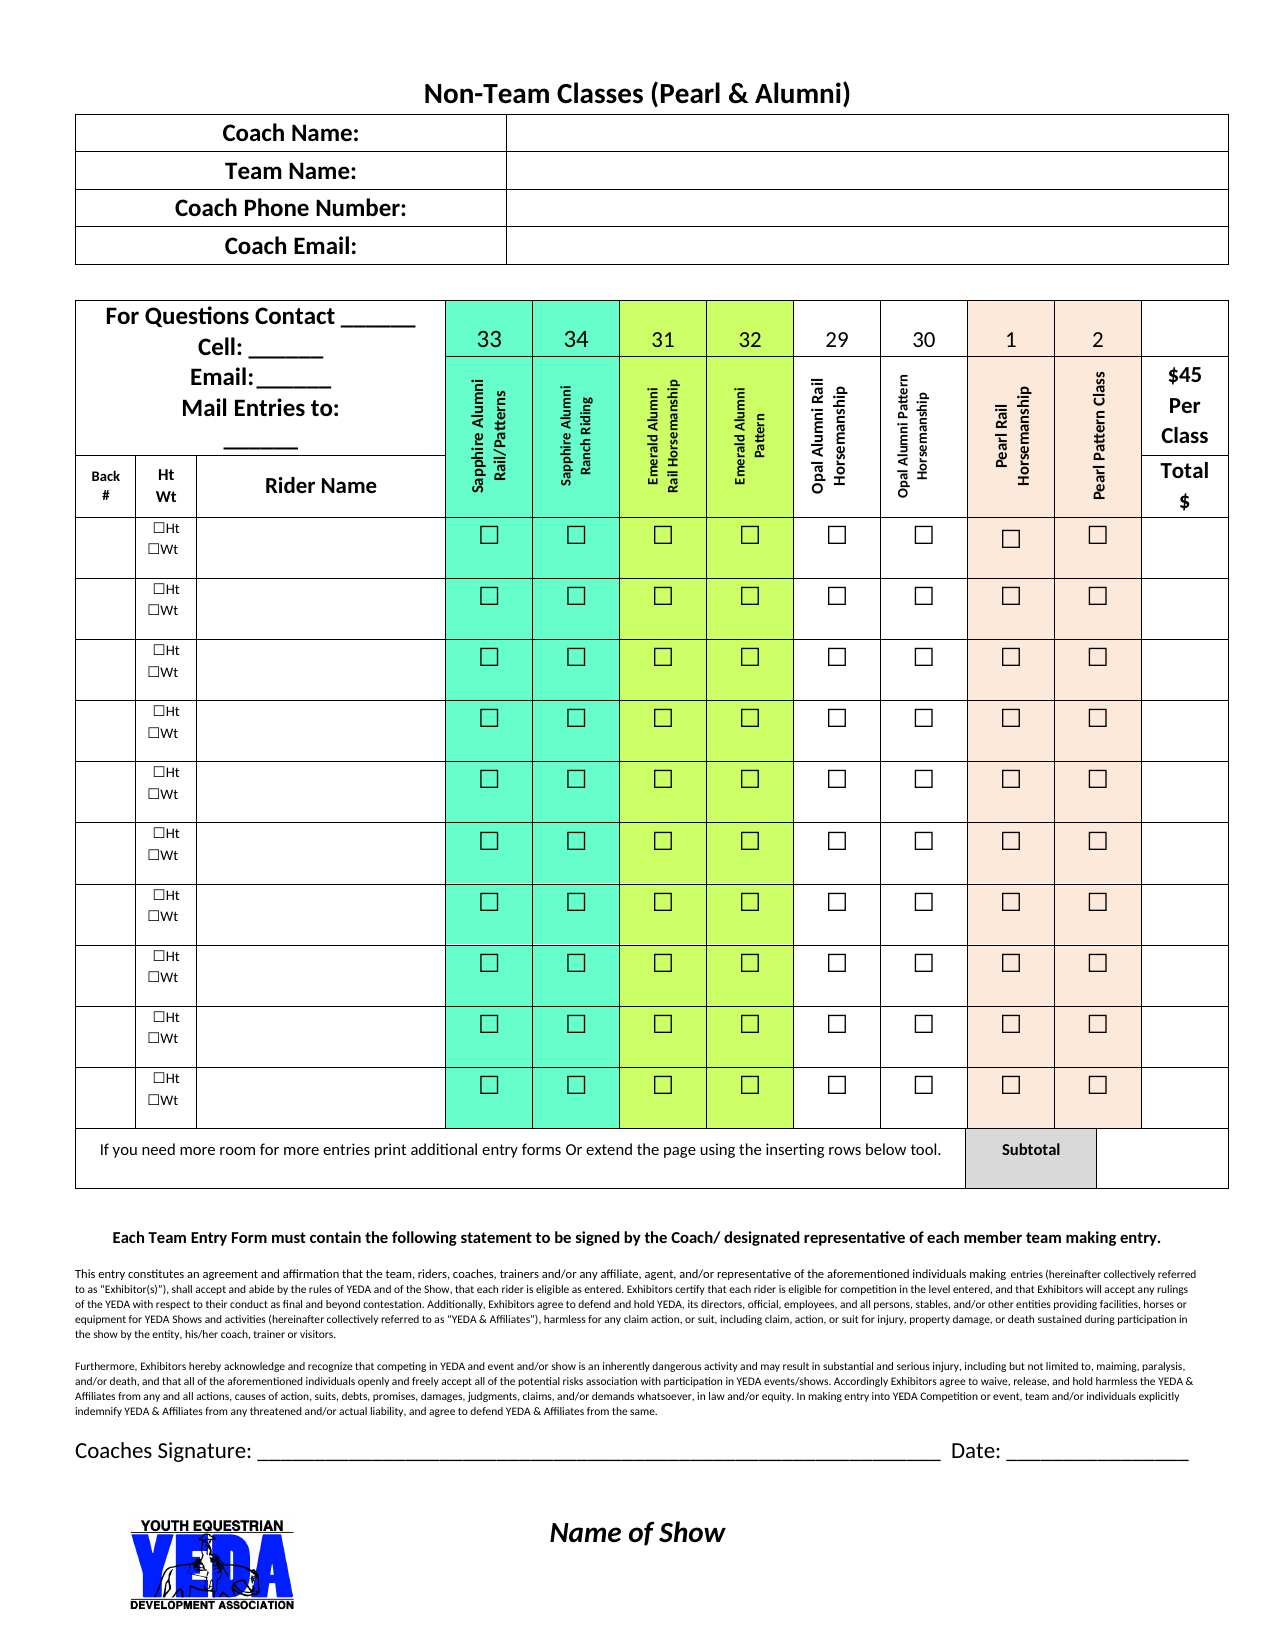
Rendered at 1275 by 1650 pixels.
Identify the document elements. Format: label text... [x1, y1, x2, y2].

table_cell ☐ [446, 579, 532, 639]
text Coaches Signature: ____________________________________________________________ Date: ________________ [75, 1436, 1200, 1464]
table_cell ☐Ht ☐Wt [136, 1068, 196, 1128]
table_cell ☐ [881, 701, 967, 761]
table_cell ☐ [620, 701, 706, 761]
table_header 32 [707, 301, 793, 356]
table_cell [76, 579, 135, 639]
table_cell [507, 152, 1228, 188]
table_cell ☐ [794, 579, 880, 639]
table_cell ☐ [446, 885, 532, 944]
table_cell Team Name: [76, 152, 506, 188]
table_cell ☐ [968, 823, 1054, 883]
table_cell [1142, 579, 1228, 639]
table_cell [197, 946, 445, 1006]
table_cell If you need more room for more entries print additional entry forms Or extend the page using the inserting rows below tool. [76, 1129, 965, 1188]
table_cell ☐ [446, 701, 532, 761]
table_cell ☐ [881, 1007, 967, 1067]
table_cell ☐ [1055, 1007, 1141, 1067]
table_cell ☐ [533, 885, 619, 944]
table_cell ☐ [968, 518, 1054, 578]
table_cell [197, 1007, 445, 1067]
table_header Coach Name: [76, 115, 506, 151]
table_header 34 [533, 301, 619, 356]
table_cell ☐Ht ☐Wt [136, 640, 196, 700]
table_cell ☐ [533, 518, 619, 578]
table_cell [507, 190, 1228, 226]
table_cell [1142, 823, 1228, 883]
table_cell ☐ [707, 1007, 793, 1067]
table_cell ☐ [968, 579, 1054, 639]
table_cell [76, 946, 135, 1006]
table_cell Emerald Alumni Pattern [707, 357, 793, 517]
table_cell ☐ [620, 823, 706, 883]
table_cell [197, 1068, 445, 1128]
table_cell ☐ [881, 579, 967, 639]
table_cell ☐ [794, 885, 880, 944]
table_cell ☐ [1055, 579, 1141, 639]
table_cell ☐ [446, 946, 532, 1006]
table_cell ☐ [881, 518, 967, 578]
table_cell ☐ [794, 1068, 880, 1128]
table_cell [1142, 518, 1228, 578]
text Name of Show [75, 1514, 1200, 1550]
table_cell [197, 518, 445, 578]
table_cell ☐ [707, 823, 793, 883]
table_header 2 [1055, 301, 1141, 356]
table_cell ☐ [881, 946, 967, 1006]
table_cell [1142, 640, 1228, 700]
table_cell [197, 701, 445, 761]
table_cell $45 Per Class [1142, 357, 1228, 455]
table_cell ☐ [794, 701, 880, 761]
table_cell ☐ [968, 762, 1054, 822]
table_cell Pearl Rail Horsemanship [968, 357, 1054, 517]
table_cell ☐ [881, 823, 967, 883]
table_cell ☐ [620, 762, 706, 822]
table_cell ☐ [881, 640, 967, 700]
table_cell ☐Ht ☐Wt [136, 762, 196, 822]
table_cell ☐ [794, 762, 880, 822]
table_cell ☐ [794, 518, 880, 578]
table_cell [1142, 701, 1228, 761]
table_cell ☐ [446, 1068, 532, 1128]
table_header 29 [794, 301, 880, 356]
table_cell [197, 762, 445, 822]
table_cell ☐ [620, 640, 706, 700]
table_cell Opal Alumni Rail Horsemanship [794, 357, 880, 517]
table_cell ☐ [707, 762, 793, 822]
table_cell ☐ [1055, 640, 1141, 700]
table_cell ☐Ht ☐Wt [136, 579, 196, 639]
table_cell ☐ [1055, 885, 1141, 944]
table_cell ☐ [1055, 1068, 1141, 1128]
table_cell [76, 701, 135, 761]
table_cell ☐ [794, 1007, 880, 1067]
table_cell [76, 640, 135, 700]
table_cell ☐Ht ☐Wt [136, 701, 196, 761]
table_cell ☐ [446, 823, 532, 883]
table_cell [76, 823, 135, 883]
table_cell Sapphire Alumni Rail/Patterns [446, 357, 532, 517]
table_cell ☐ [968, 885, 1054, 944]
table_cell ☐Ht ☐Wt [136, 885, 196, 944]
table_cell ☐Ht ☐Wt [136, 946, 196, 1006]
table_header 30 [881, 301, 967, 356]
table_cell ☐ [968, 640, 1054, 700]
table_cell ☐ [1055, 946, 1141, 1006]
text This entry constitutes an agreement and affirmation that the team, riders, coaches, trainers and/or any affiliate, agent, and/or representative of the aforementioned individuals making entries (hereinafter collectively referred to as “Exhibitor(s)”), shall accept and abide by the rules of YEDA and of the Show, that each rider is eligible as entered. Exhibitors certify that each rider is eligible for competition in the level entered, and that Exhibitors will accept any rulings of the YEDA with respect to their conduct as final and beyond contestation. Additionally, Exhibitors agree to defend and hold YEDA, its directors, official, employees, and all persons, stables, and/or other entities providing facilities, horses or equipment for YEDA Shows and activities (hereinafter collectively referred to as “YEDA & Affiliates”), harmless for any claim action, or suit, including claim, action, or suit for injury, property damage, or death sustained during participation in the show by the entity, his/her coach, trainer or visitors. [75, 1266, 1200, 1341]
table_cell Coach Email: [76, 227, 506, 263]
table_cell [1097, 1129, 1228, 1188]
table_cell ☐ [533, 1068, 619, 1128]
table_cell Sapphire Alumni Ranch Riding [533, 357, 619, 517]
table_cell ☐ [620, 946, 706, 1006]
table_cell ☐ [881, 885, 967, 944]
table_cell [197, 885, 445, 944]
picture [129, 1516, 294, 1613]
table_cell ☐ [533, 579, 619, 639]
table_cell ☐Ht ☐Wt [136, 518, 196, 578]
table_cell ☐ [620, 579, 706, 639]
table_cell [1142, 1068, 1228, 1128]
table_header [507, 115, 1228, 151]
table_cell Back # [76, 456, 135, 517]
table_cell [76, 1068, 135, 1128]
table_cell [1142, 1007, 1228, 1067]
table_cell ☐ [533, 823, 619, 883]
table_cell ☐ [620, 1007, 706, 1067]
table_cell ☐ [446, 518, 532, 578]
table_cell ☐ [707, 518, 793, 578]
table_cell [507, 227, 1228, 263]
table_cell ☐ [707, 701, 793, 761]
table_cell Total $ [1142, 456, 1228, 517]
table_cell ☐ [968, 946, 1054, 1006]
table_cell ☐ [446, 762, 532, 822]
table_cell [76, 518, 135, 578]
table_cell ☐Ht ☐Wt [136, 823, 196, 883]
table_cell [76, 1007, 135, 1067]
table_header 33 [446, 301, 532, 356]
table_cell Coach Phone Number: [76, 190, 506, 226]
table_cell ☐ [533, 701, 619, 761]
table_header [1142, 301, 1228, 356]
table_cell ☐ [1055, 762, 1141, 822]
table_cell Subtotal [966, 1129, 1096, 1188]
table_cell Ht Wt [136, 456, 196, 517]
table_cell [1142, 885, 1228, 944]
table_cell ☐ [794, 946, 880, 1006]
table_cell [76, 762, 135, 822]
table_header For Questions Contact ______ Cell: ______ Email: ______ Mail Entries to: ______ [76, 301, 445, 455]
table_cell Emerald Alumni Rail Horsemanship [620, 357, 706, 517]
table_cell ☐ [707, 579, 793, 639]
table_cell [197, 823, 445, 883]
table_cell ☐ [1055, 701, 1141, 761]
text Each Team Entry Form must contain the following statement to be signed by the Coach/ designated representative of each member team making entry. [75, 1228, 1200, 1248]
table_header 31 [620, 301, 706, 356]
table_cell ☐ [881, 762, 967, 822]
table_cell Pearl Pattern Class [1055, 357, 1141, 517]
table_cell ☐ [1055, 518, 1141, 578]
table_cell ☐ [968, 1007, 1054, 1067]
text Non-Team Classes (Pearl & Alumni) [75, 75, 1200, 111]
table_cell ☐ [533, 1007, 619, 1067]
table_cell ☐ [620, 885, 706, 944]
table_cell ☐ [968, 1068, 1054, 1128]
table_cell ☐ [533, 946, 619, 1006]
text Furthermore, Exhibitors hereby acknowledge and recognize that competing in YEDA and event and/or show is an inherently dangerous activity and may result in substantial and serious injury, including but not limited to, maiming, paralysis, and/or death, and that all of the aforementioned individuals openly and freely accept all of the potential risks association with participation in YEDA events/shows. Accordingly Exhibitors agree to waive, release, and hold harmless the YEDA & Affiliates from any and all actions, causes of action, suits, debts, promises, damages, judgments, claims, and/or demands whatsoever, in law and/or equity. In making entry into YEDA Competition or event, team and/or individuals explicitly indemnify YEDA & Affiliates from any threatened and/or actual liability, and agree to defend YEDA & Affiliates from the same. [75, 1359, 1200, 1418]
table_cell Opal Alumni Pattern Horsemanship [881, 357, 967, 517]
table_cell [1142, 762, 1228, 822]
table_cell ☐ [881, 1068, 967, 1128]
table_cell ☐ [707, 1068, 793, 1128]
table_cell ☐ [620, 1068, 706, 1128]
table_cell ☐ [446, 640, 532, 700]
table_header 1 [968, 301, 1054, 356]
table_cell ☐ [533, 640, 619, 700]
table_cell ☐ [1055, 823, 1141, 883]
table_cell ☐ [794, 823, 880, 883]
table_cell [1142, 946, 1228, 1006]
table_cell ☐ [707, 946, 793, 1006]
table_cell ☐ [707, 885, 793, 944]
table_cell Rider Name [197, 456, 445, 517]
table_cell ☐Ht ☐Wt [136, 1007, 196, 1067]
table_cell ☐ [707, 640, 793, 700]
table_cell [197, 579, 445, 639]
table_cell ☐ [446, 1007, 532, 1067]
table_cell [76, 885, 135, 944]
table_cell ☐ [533, 762, 619, 822]
table_cell ☐ [968, 701, 1054, 761]
table_cell [197, 640, 445, 700]
table_cell ☐ [620, 518, 706, 578]
table_cell ☐ [794, 640, 880, 700]
